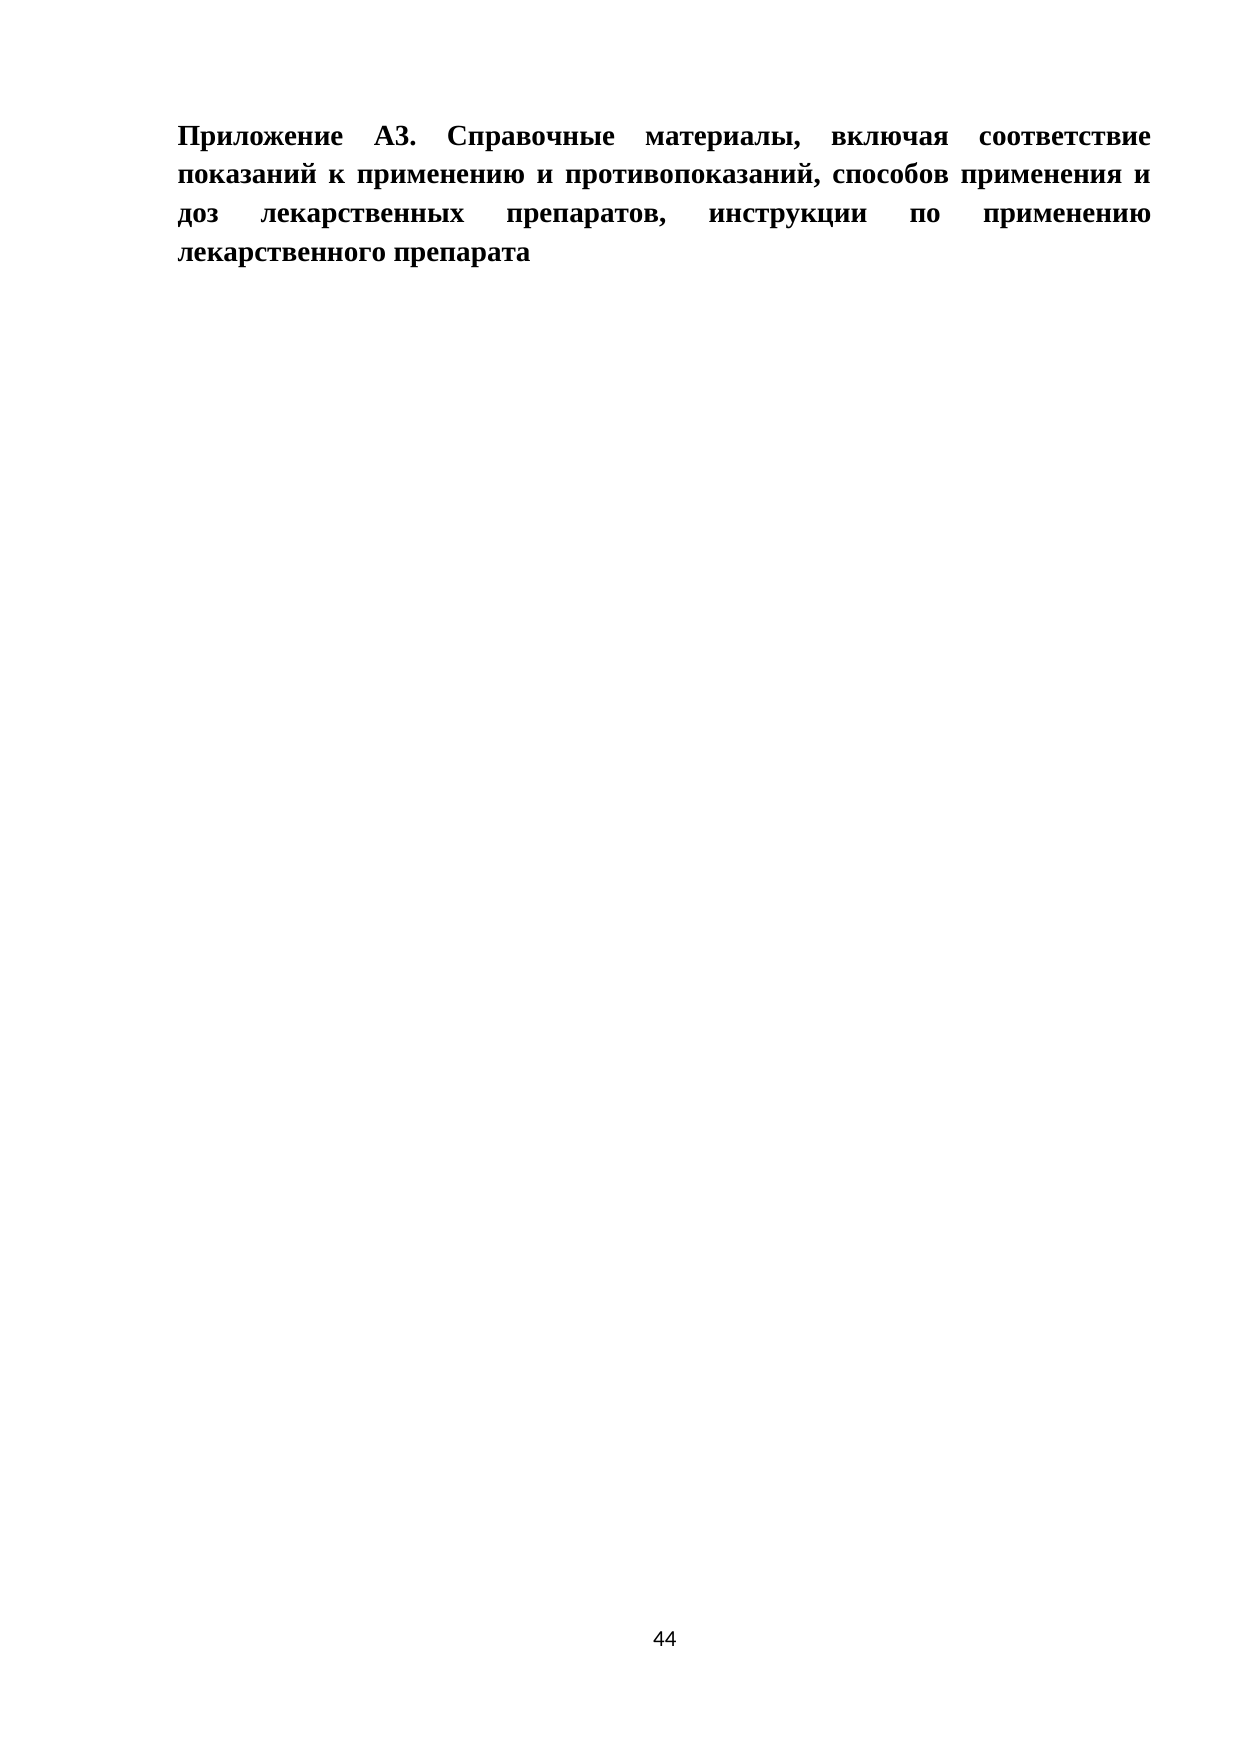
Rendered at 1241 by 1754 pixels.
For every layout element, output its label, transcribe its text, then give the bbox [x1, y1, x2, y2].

text Приложение А3. Справочные материалы, включая соответствие показаний к применению и противопоказаний, способов применения и доз лекарственных препаратов, инструкции по применению лекарственного препарата [177, 118, 1152, 267]
